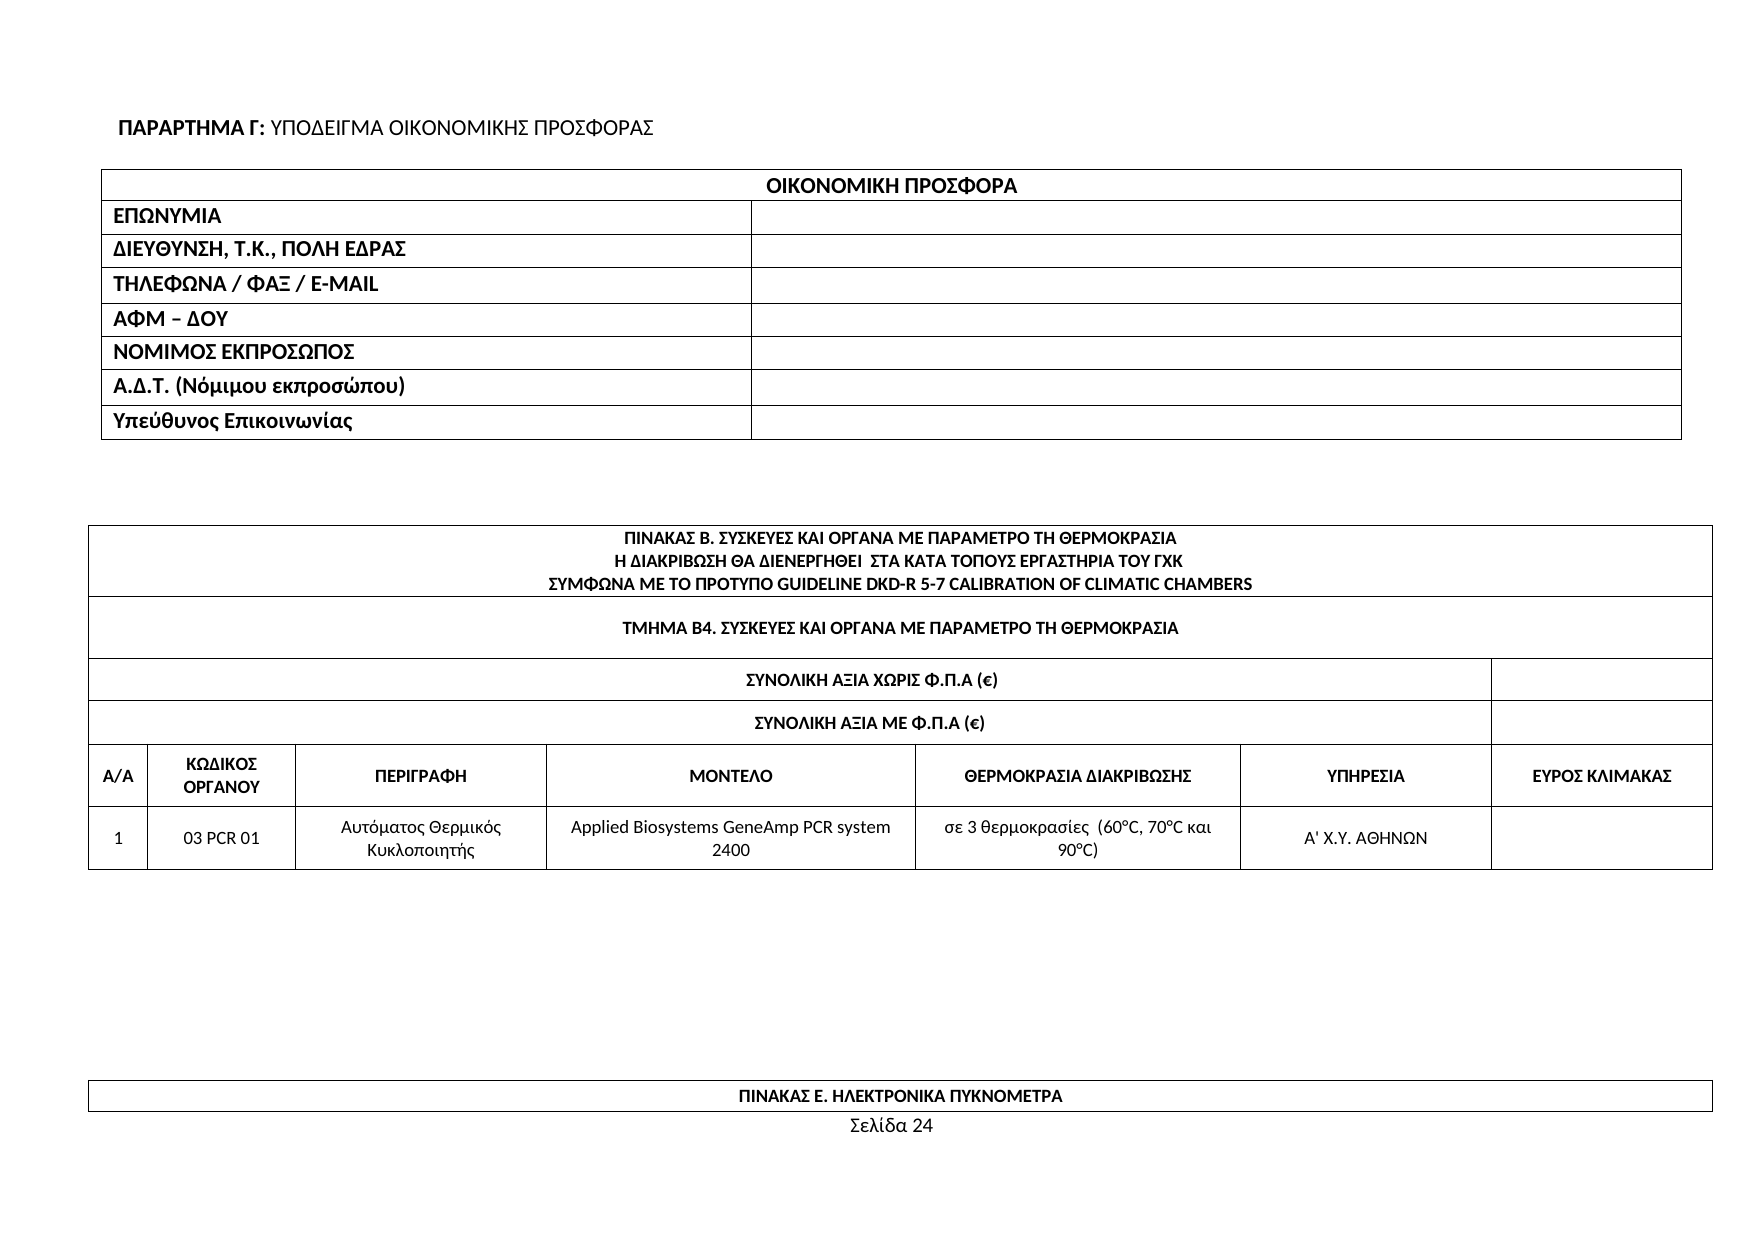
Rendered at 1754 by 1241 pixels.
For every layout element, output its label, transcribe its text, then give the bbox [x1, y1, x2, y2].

table_cell Υπηρεσία [1241, 745, 1491, 806]
table_cell Περιγραφή [296, 745, 546, 806]
table_cell ΕΠΩΝΥΜΙΑ [102, 201, 751, 233]
table_cell [752, 268, 1681, 303]
table_cell Μοντέλο [547, 745, 915, 806]
table_cell [752, 304, 1681, 336]
table_cell [1492, 659, 1712, 700]
table_cell ΤΗΛΕΦΩΝΑ / ΦΑΞ / E-MAIL [102, 268, 751, 303]
table_header ΠΙΝΑΚΑΣ Β. ΣΥΣΚΕΥΕΣ ΚΑΙ ΟΡΓΑΝΑ ΜΕ ΠΑΡΑΜΕΤΡΟ ΤΗ ΘΕΡΜΟΚΡΑΣΙΑ Η διακρίβωση θα διενεργηθεί στα κατά τόπους εργαστήρια του ΓΧΚ Σύμφωνα με το πρότυπο Guideline DKD-R 5-7 Calibration of climatic chambers [89, 526, 1712, 596]
table_cell ΔΙΕΥΘΥΝΣΗ, Τ.Κ., ΠΟΛΗ ΕΔΡΑΣ [102, 235, 751, 267]
table_cell ΑΦΜ – ΔOY [102, 304, 751, 336]
table_cell α/α [89, 745, 147, 806]
table_cell Αυτόματος Θερμικός Κυκλοποιητής [296, 807, 546, 868]
table_cell ΝΟΜΙΜΟΣ ΕΚΠΡΟΣΩΠΟΣ [102, 337, 751, 369]
table_cell [1492, 807, 1712, 868]
table_cell [752, 406, 1681, 439]
table_cell ΣΥΝΟΛΙΚΗ ΑΞΙΑ ΧΩΡΙΣ Φ.Π.Α (€) [89, 659, 1491, 700]
table_cell ΣΥΝΟΛΙΚΗ ΑΞΙΑ ΜΕ Φ.Π.Α (€) [89, 701, 1491, 743]
table_cell [752, 370, 1681, 405]
table_cell [752, 337, 1681, 369]
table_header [89, 1081, 1712, 1111]
table_cell [752, 235, 1681, 267]
table_cell 1 [89, 807, 147, 868]
table_header ΟΙΚΟΝΟΜΙΚΗ ΠΡΟΣΦΟΡΑ [102, 170, 1681, 200]
text ΠΑΡΑΡΤΗΜΑ Γ: ΥΠΟΔΕΙΓΜΑ ΟΙΚΟΝΟΜΙΚΗΣ ΠΡΟΣΦΟΡΑΣ [118, 113, 1665, 141]
table_cell Υπεύθυνος Επικοινωνίας [102, 406, 751, 439]
table_cell Applied Biosystems GeneAmp PCR system 2400 [547, 807, 915, 868]
table_cell Κωδικός οργάνου [148, 745, 295, 806]
table_cell A' Χ.Υ. ΑΘΗΝΩΝ [1241, 807, 1491, 868]
table_cell Εύρος κλίμακας [1492, 745, 1712, 806]
table_cell σε 3 θερμοκρασίες (60°C, 70°C και 90°C) [916, 807, 1240, 868]
table_cell Θερμοκρασία διακρίβωσης [916, 745, 1240, 806]
table_cell 03 PCR 01 [148, 807, 295, 868]
table_cell [752, 201, 1681, 233]
table_cell Α.Δ.Τ. (Νόμιμου εκπροσώπου) [102, 370, 751, 405]
table_cell ΤΜΗΜΑ Β4. ΣΥΣΚΕΥΕΣ ΚΑΙ ΟΡΓΑΝΑ ΜΕ ΠΑΡΑΜΕΤΡΟ ΤΗ ΘΕΡΜΟΚΡΑΣΙΑ [89, 597, 1712, 658]
table_cell [1492, 701, 1712, 743]
